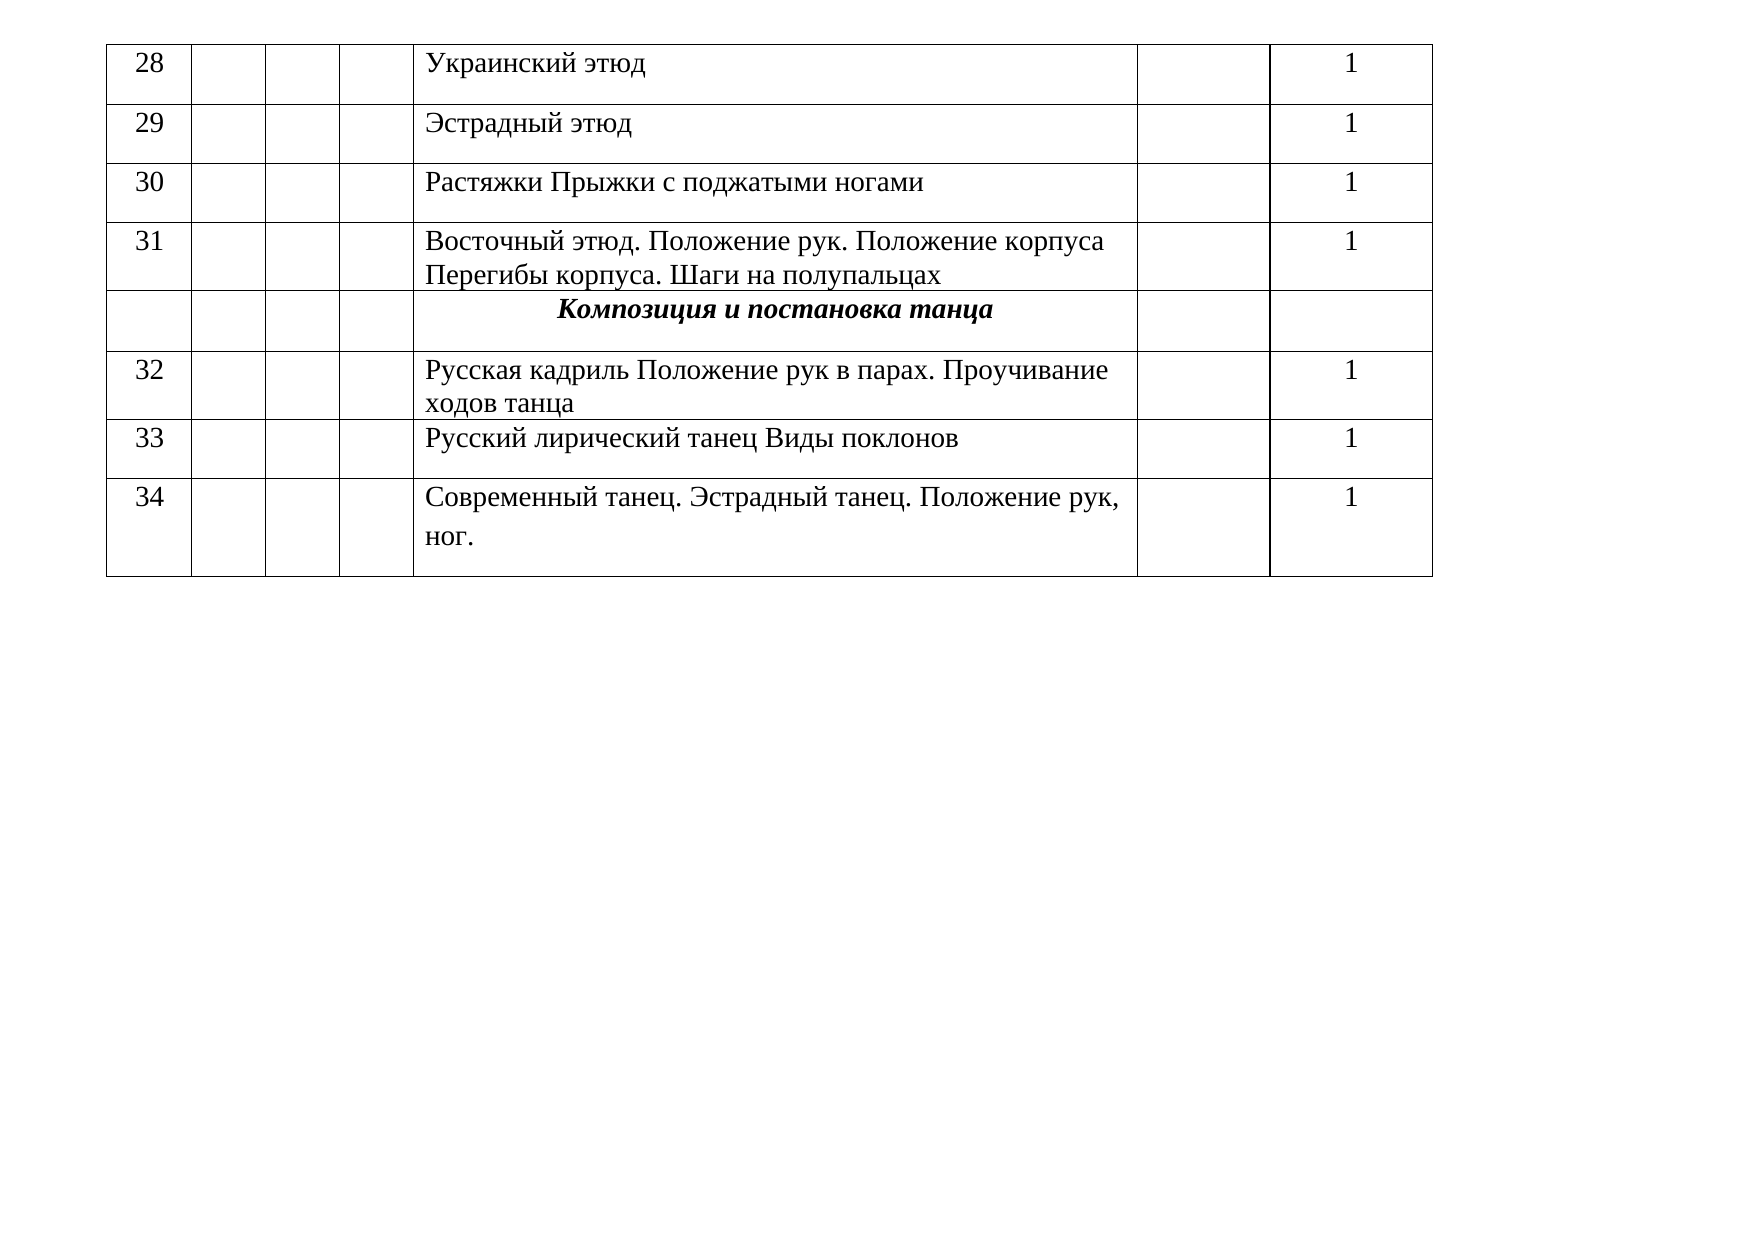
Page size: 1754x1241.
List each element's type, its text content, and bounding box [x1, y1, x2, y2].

table_cell [266, 479, 339, 576]
table_cell [192, 420, 265, 478]
table_cell [192, 164, 265, 222]
table_cell [192, 105, 265, 163]
table_cell [1138, 105, 1269, 163]
table_cell 1 [1271, 479, 1432, 576]
table_cell Восточный этюд. Положение рук. Положение корпуса Перегибы корпуса. Шаги на полупальцах [414, 223, 1137, 290]
table_cell 31 [107, 223, 191, 290]
table_cell Русский лирический танец Виды поклонов [414, 420, 1137, 478]
table_cell [1138, 479, 1269, 576]
table_cell 1 [1271, 352, 1432, 419]
table_cell [1138, 352, 1269, 419]
table_cell [266, 45, 339, 104]
table_cell [340, 164, 413, 222]
table_cell [340, 291, 413, 351]
table_cell [192, 291, 265, 351]
table_cell Украинский этюд [414, 45, 1137, 104]
table_cell 34 [107, 479, 191, 576]
table_cell [266, 352, 339, 419]
table_cell 28 [107, 45, 191, 104]
table_cell [1138, 45, 1269, 104]
table_cell Русская кадриль Положение рук в парах. Проучивание ходов танца [414, 352, 1137, 419]
table_cell 1 [1271, 223, 1432, 290]
table_cell [1138, 223, 1269, 290]
table_cell [192, 223, 265, 290]
table_cell [1138, 164, 1269, 222]
table_cell 1 [1271, 420, 1432, 478]
table_cell [1138, 291, 1269, 351]
table_cell [266, 105, 339, 163]
table_cell [192, 45, 265, 104]
table_cell [266, 223, 339, 290]
table_cell [266, 164, 339, 222]
table_cell [340, 352, 413, 419]
table_cell [340, 479, 413, 576]
table_cell 1 [1271, 105, 1432, 163]
table_cell Современный танец. Эстрадный танец. Положение рук, ног. [414, 479, 1137, 576]
table_cell [340, 420, 413, 478]
table_cell 30 [107, 164, 191, 222]
table_cell [340, 223, 413, 290]
table_cell [1271, 291, 1432, 351]
table_cell 1 [1271, 164, 1432, 222]
table_cell [107, 291, 191, 351]
table_cell [340, 105, 413, 163]
table_cell Растяжки Прыжки с поджатыми ногами [414, 164, 1137, 222]
table_cell [192, 352, 265, 419]
table_cell Эстрадный этюд [414, 105, 1137, 163]
table_cell [192, 479, 265, 576]
table_cell [1138, 420, 1269, 478]
table_cell Композиция и постановка танца [414, 291, 1137, 351]
table_cell 32 [107, 352, 191, 419]
table_cell [266, 420, 339, 478]
table_cell 29 [107, 105, 191, 163]
table_cell [340, 45, 413, 104]
table_cell [266, 291, 339, 351]
table_cell 1 [1271, 45, 1432, 104]
table_cell 33 [107, 420, 191, 478]
